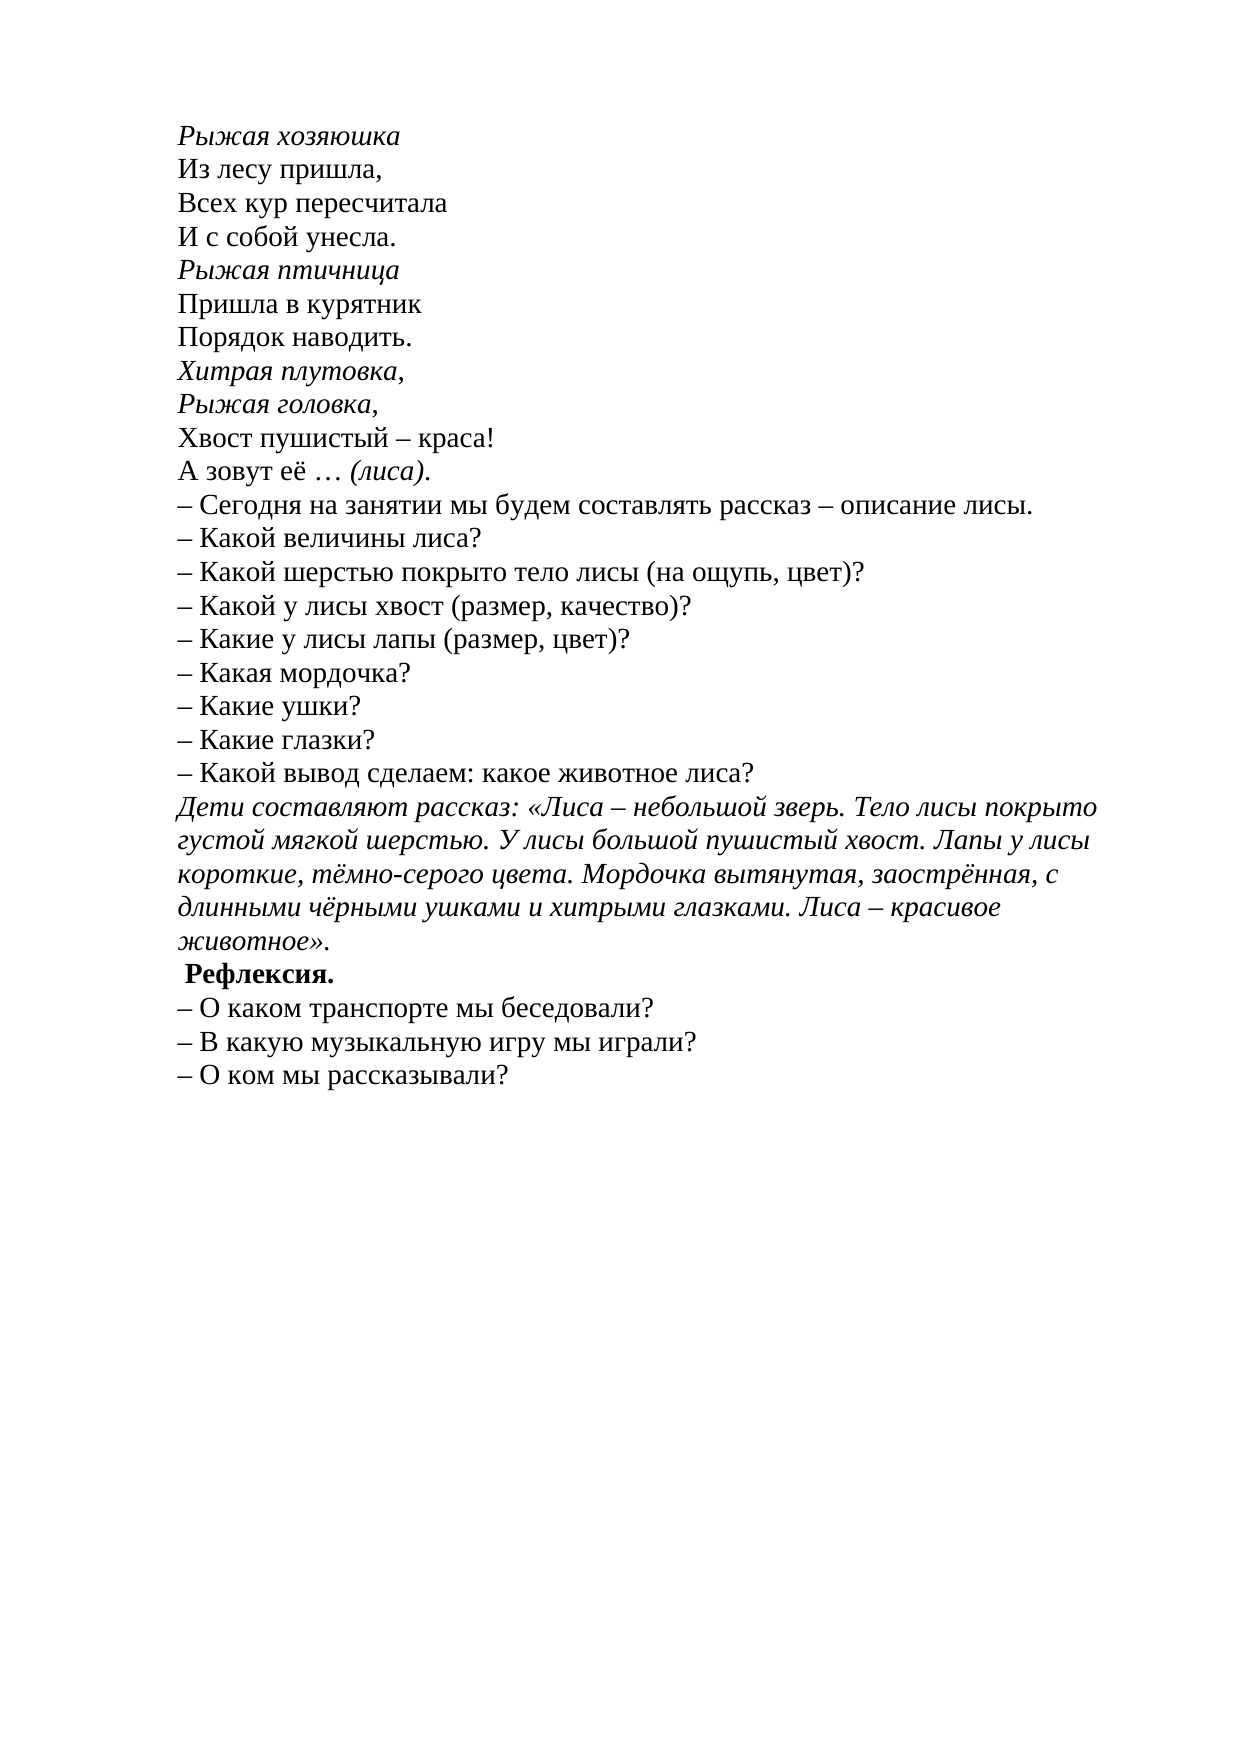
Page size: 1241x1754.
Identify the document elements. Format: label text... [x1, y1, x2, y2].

text Рыжая хозяюшка [177, 118, 1152, 152]
text Хитрая плутовка, [177, 353, 1152, 386]
text – Какие у лисы лапы (размер, цвет)? [177, 621, 1152, 655]
text Всех кур пересчитала [177, 185, 1152, 219]
text – О каком транспорте мы беседовали? [177, 990, 1152, 1024]
text Из лесу пришла, [177, 152, 1152, 185]
text Рефлексия. [177, 957, 1152, 990]
text – Какой шерстью покрыто тело лисы (на ощупь, цвет)? [177, 554, 1152, 588]
text – Какой у лисы хвост (размер, качество)? [177, 588, 1152, 621]
text – О ком мы рассказывали? [177, 1057, 1152, 1091]
text – Сегодня на занятии мы будем составлять рассказ – описание лисы. [177, 487, 1152, 521]
text Хвост пушистый – краса! [177, 420, 1152, 453]
text Дети составляют рассказ: «Лиса – небольшой зверь. Тело лисы покрыто густой мягкой шерстью. У лисы большой пушистый хвост. Лапы у лисы короткие, тёмно-серого цвета. Мордочка вытянутая, заострённая, с длинными чёрными ушками и хитрыми глазками. Лиса – красивое животное». [177, 789, 1152, 957]
text – В какую музыкальную игру мы играли? [177, 1024, 1152, 1057]
text А зовут её … (лиса). [177, 453, 1152, 487]
text – Какие глазки? [177, 722, 1152, 755]
text И с собой унесла. [177, 219, 1152, 252]
text – Какие ушки? [177, 688, 1152, 722]
text – Какой величины лиса? [177, 521, 1152, 554]
text Рыжая головка, [177, 386, 1152, 420]
text Порядок наводить. [177, 319, 1152, 353]
text Рыжая птичница [177, 252, 1152, 286]
text Пришла в курятник [177, 286, 1152, 319]
text – Какой вывод сделаем: какое животное лиса? [177, 755, 1152, 789]
text – Какая мордочка? [177, 655, 1152, 688]
